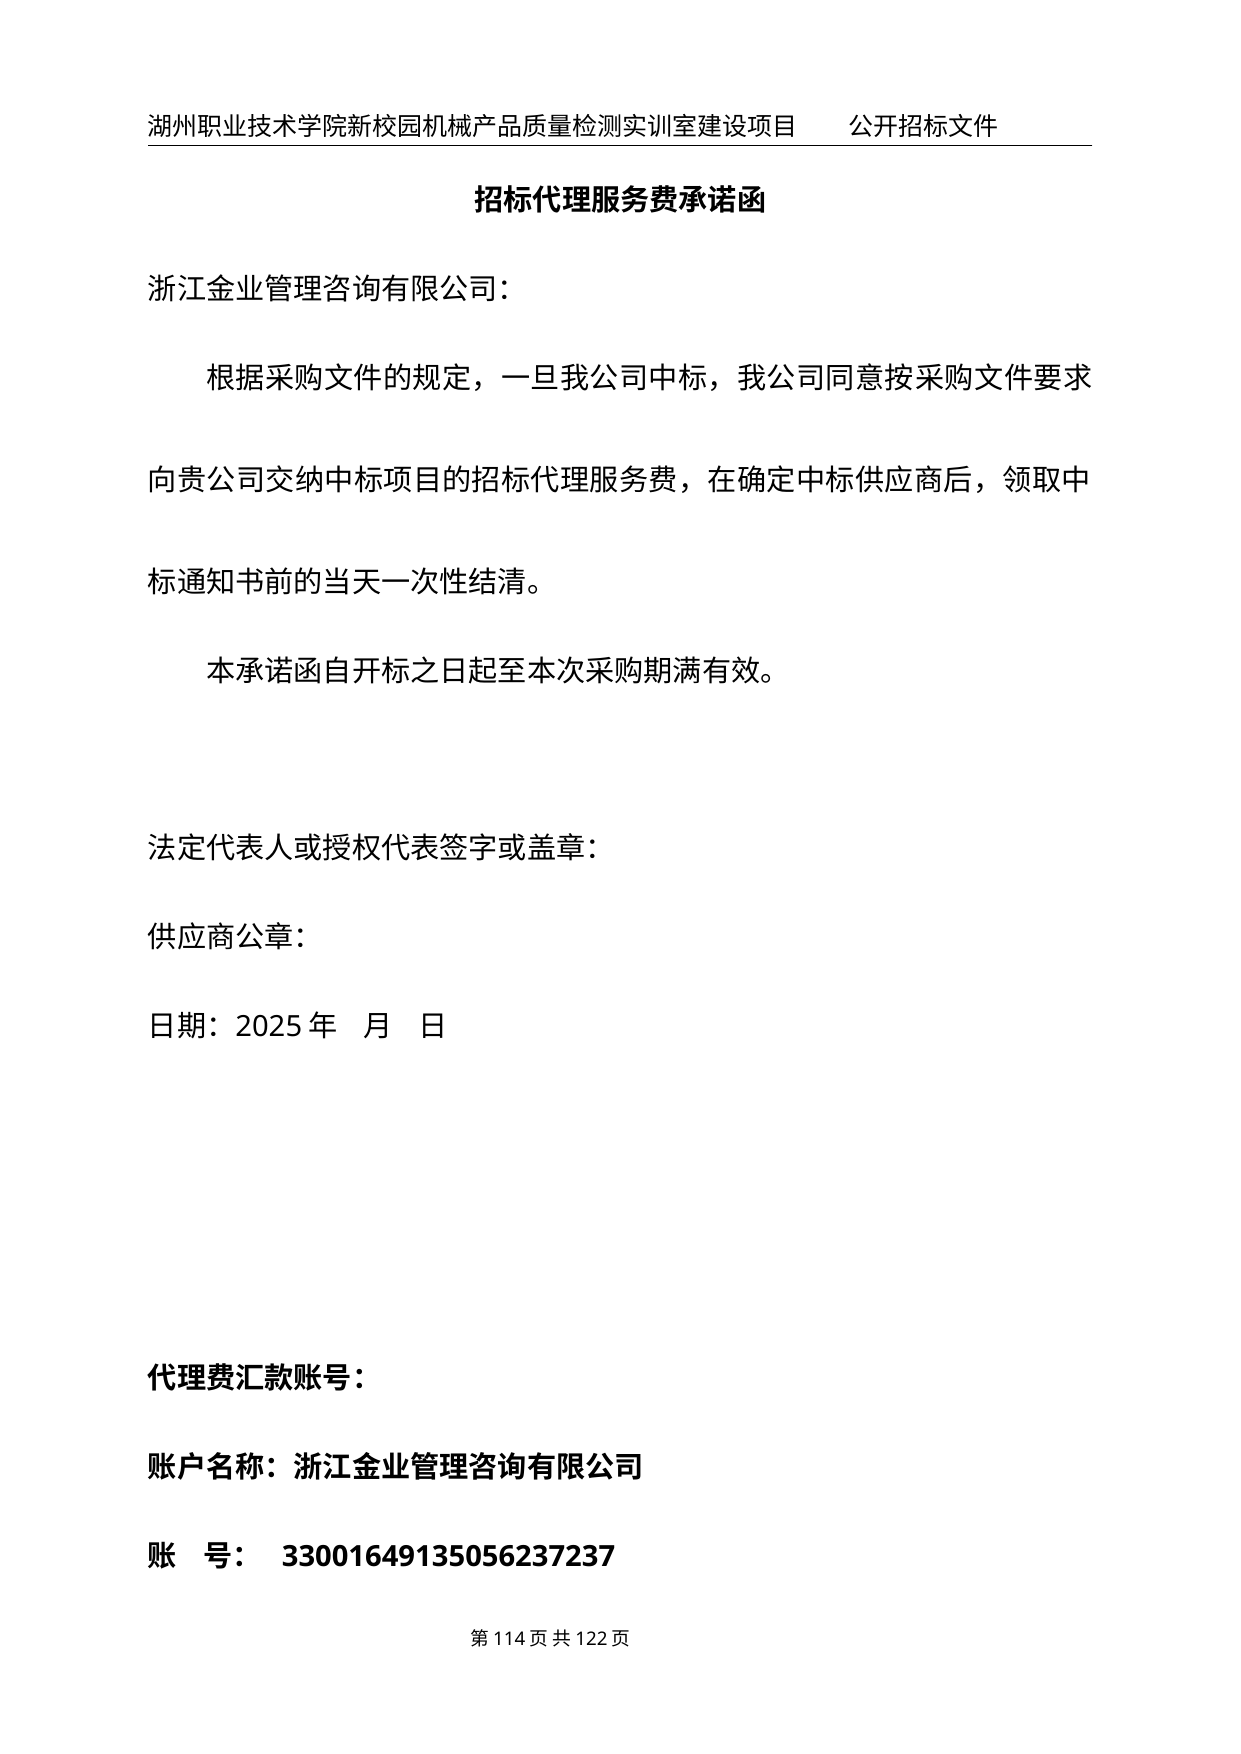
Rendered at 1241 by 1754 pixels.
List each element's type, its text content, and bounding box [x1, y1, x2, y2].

text 代理费汇款账号： [148, 1342, 1092, 1410]
text 本承诺函自开标之日起至本次采购期满有效。 [148, 635, 1092, 703]
text 供应商公章： [148, 901, 1092, 968]
text 招标代理服务费承诺函 [148, 164, 1092, 232]
text 法定代表人或授权代表签字或盖章： [148, 812, 1092, 879]
text 根据采购文件的规定，一旦我公司中标，我公司同意按采购文件要求向贵公司交纳中标项目的招标代理服务费，在确定中标供应商后，领取中标通知书前的当天一次性结清。 [148, 342, 1092, 614]
text 浙江金业管理咨询有限公司： [148, 253, 1092, 321]
text 日期：2025年 月 日 [148, 990, 1092, 1058]
text 账户名称：浙江金业管理咨询有限公司 [148, 1431, 1092, 1499]
text 账 号： 33001649135056237237 [148, 1520, 1092, 1588]
